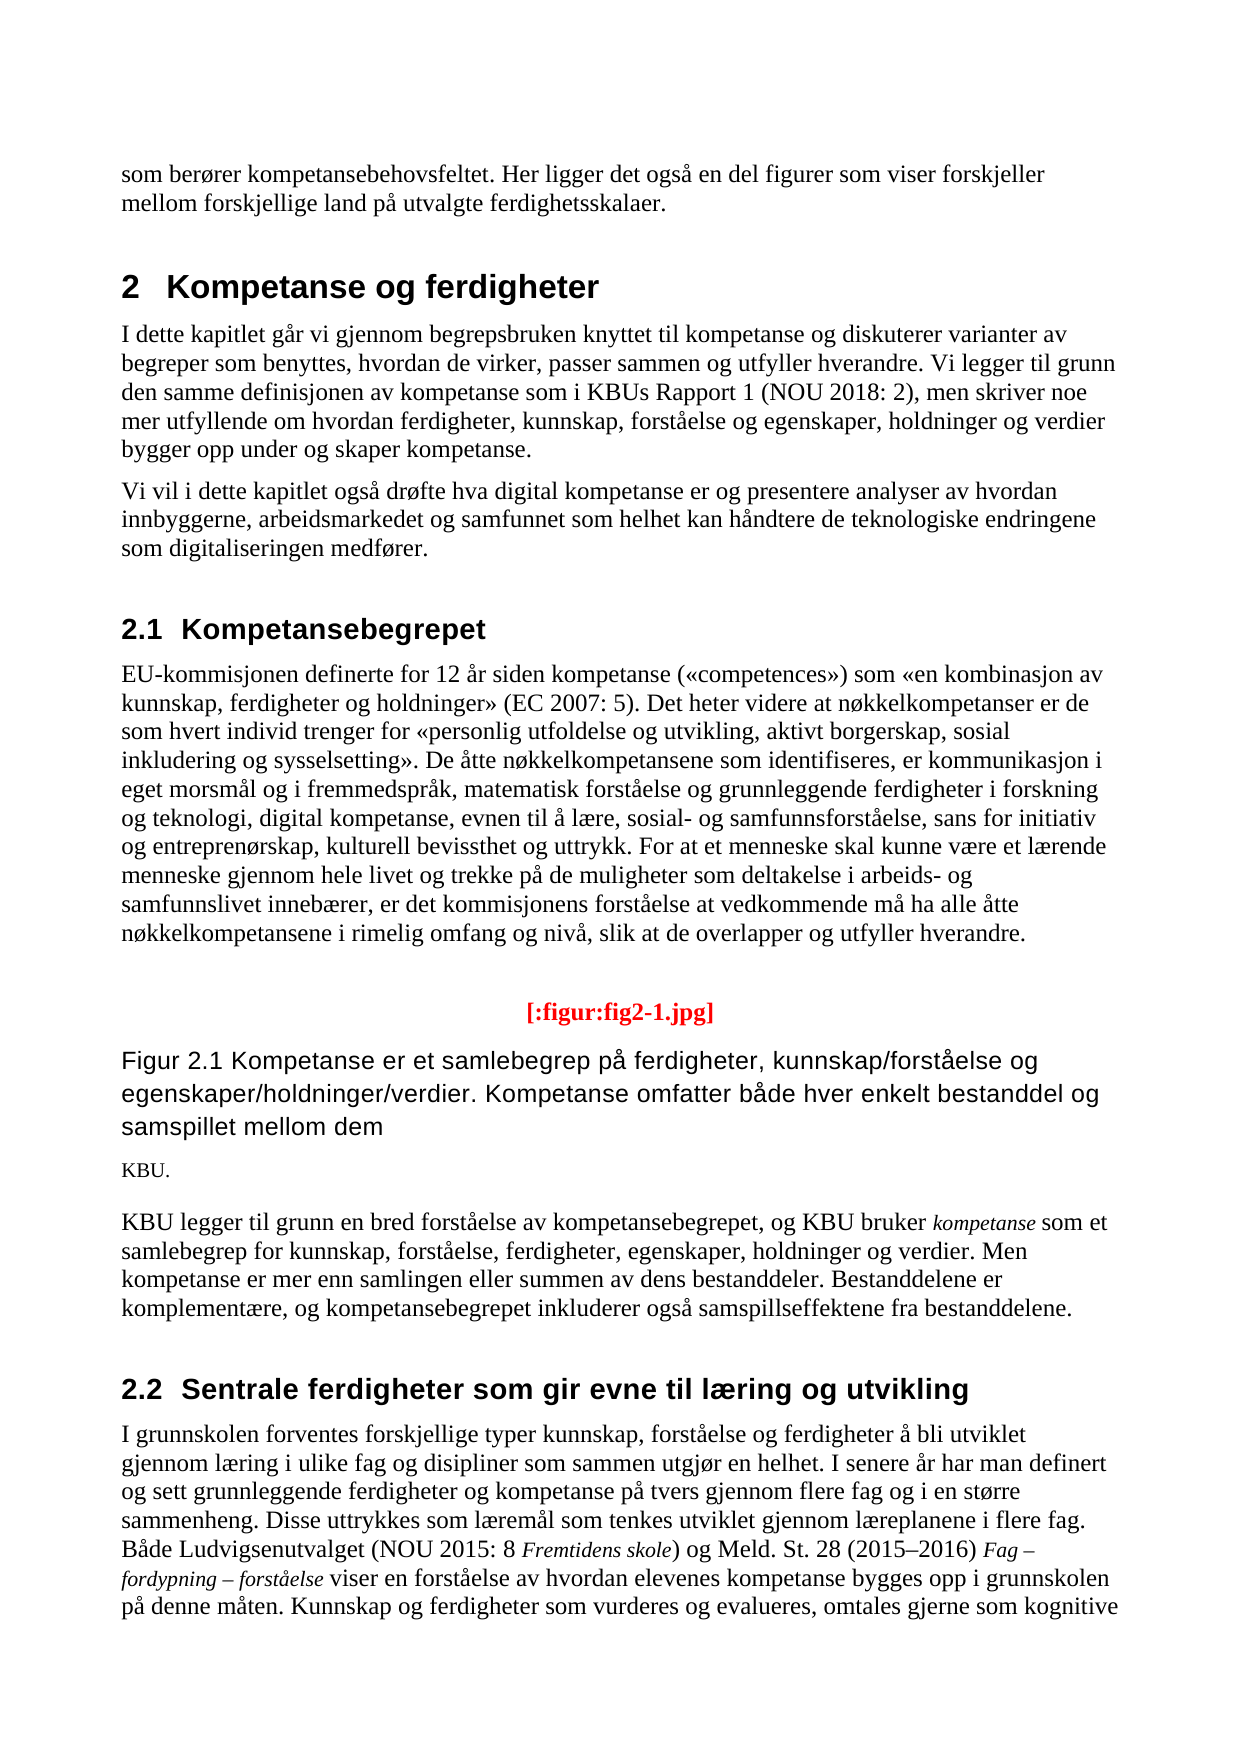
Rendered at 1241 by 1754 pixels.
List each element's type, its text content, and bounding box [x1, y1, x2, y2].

text Kompetanse er et samlebegrep på ferdigheter, kunnskap/forståelse og egenskaper/holdninger/verdier. Kompetanse omfatter både hver enkelt bestanddel og samspillet mellom dem [121, 1046, 1119, 1141]
subtitle Kompetanse og ferdigheter [121, 267, 1119, 305]
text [121, 1419, 1119, 1620]
text EU-kommisjonen definerte for 12 år siden kompetanse («competences») som «en kombinasjon av kunnskap, ferdigheter og holdninger» (EC 2007: 5). Det heter videre at nøkkelkompetanser er de som hvert individ trenger for «personlig utfoldelse og utvikling, aktivt borgerskap, sosial inkludering og sysselsetting». De åtte nøkkelkompetansene som identifiseres, er kommunikasjon i eget morsmål og i fremmedspråk, matematisk forståelse og grunnleggende ferdigheter i forskning og teknologi, digital kompetanse, evnen til å lære, sosial- og samfunnsforståelse, sans for initiativ og entreprenørskap, kulturell bevissthet og uttrykk. For at et menneske skal kunne være et lærende menneske gjennom hele livet og trekke på de muligheter som deltakelse i arbeids- og samfunnslivet innebærer, er det kommisjonens forståelse at vedkommende må ha alle åtte nøkkelkompetansene i rimelig omfang og nivå, slik at de overlapper og utfyller hverandre. [121, 659, 1119, 946]
text KBU legger til grunn en bred forståelse av kompetansebegrepet, og KBU bruker kompetanse som et samlebegrep for kunnskap, forståelse, ferdigheter, egenskaper, holdninger og verdier. Men kompetanse er mer enn samlingen eller summen av dens bestanddeler. Bestanddelene er komplementære, og kompetansebegrepet inkluderer også samspillseffektene fra bestanddelene. [121, 1207, 1119, 1322]
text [121, 159, 1119, 217]
subtitle Sentrale ferdigheter som gir evne til læring og utvikling [121, 1372, 1119, 1406]
text I dette kapitlet går vi gjennom begrepsbruken knyttet til kompetanse og diskuterer varianter av begreper som benyttes, hvordan de virker, passer sammen og utfyller hverandre. Vi legger til grunn den samme definisjonen av kompetanse som i KBUs Rapport 1 (NOU 2018: 2), men skriver noe mer utfyllende om hvordan ferdigheter, kunnskap, forståelse og egenskaper, holdninger og verdier bygger opp under og skaper kompetanse. [121, 319, 1119, 463]
text Vi vil i dette kapitlet også drøfte hva digital kompetanse er og presentere analyser av hvordan innbyggerne, arbeidsmarkedet og samfunnet som helhet kan håndtere de teknologiske endringene som digitaliseringen medfører. [121, 476, 1119, 562]
text KBU. [121, 1158, 1119, 1182]
subtitle Kompetansebegrepet [121, 612, 1119, 646]
text [:figur:fig2-1.jpg] [121, 1001, 1119, 1026]
